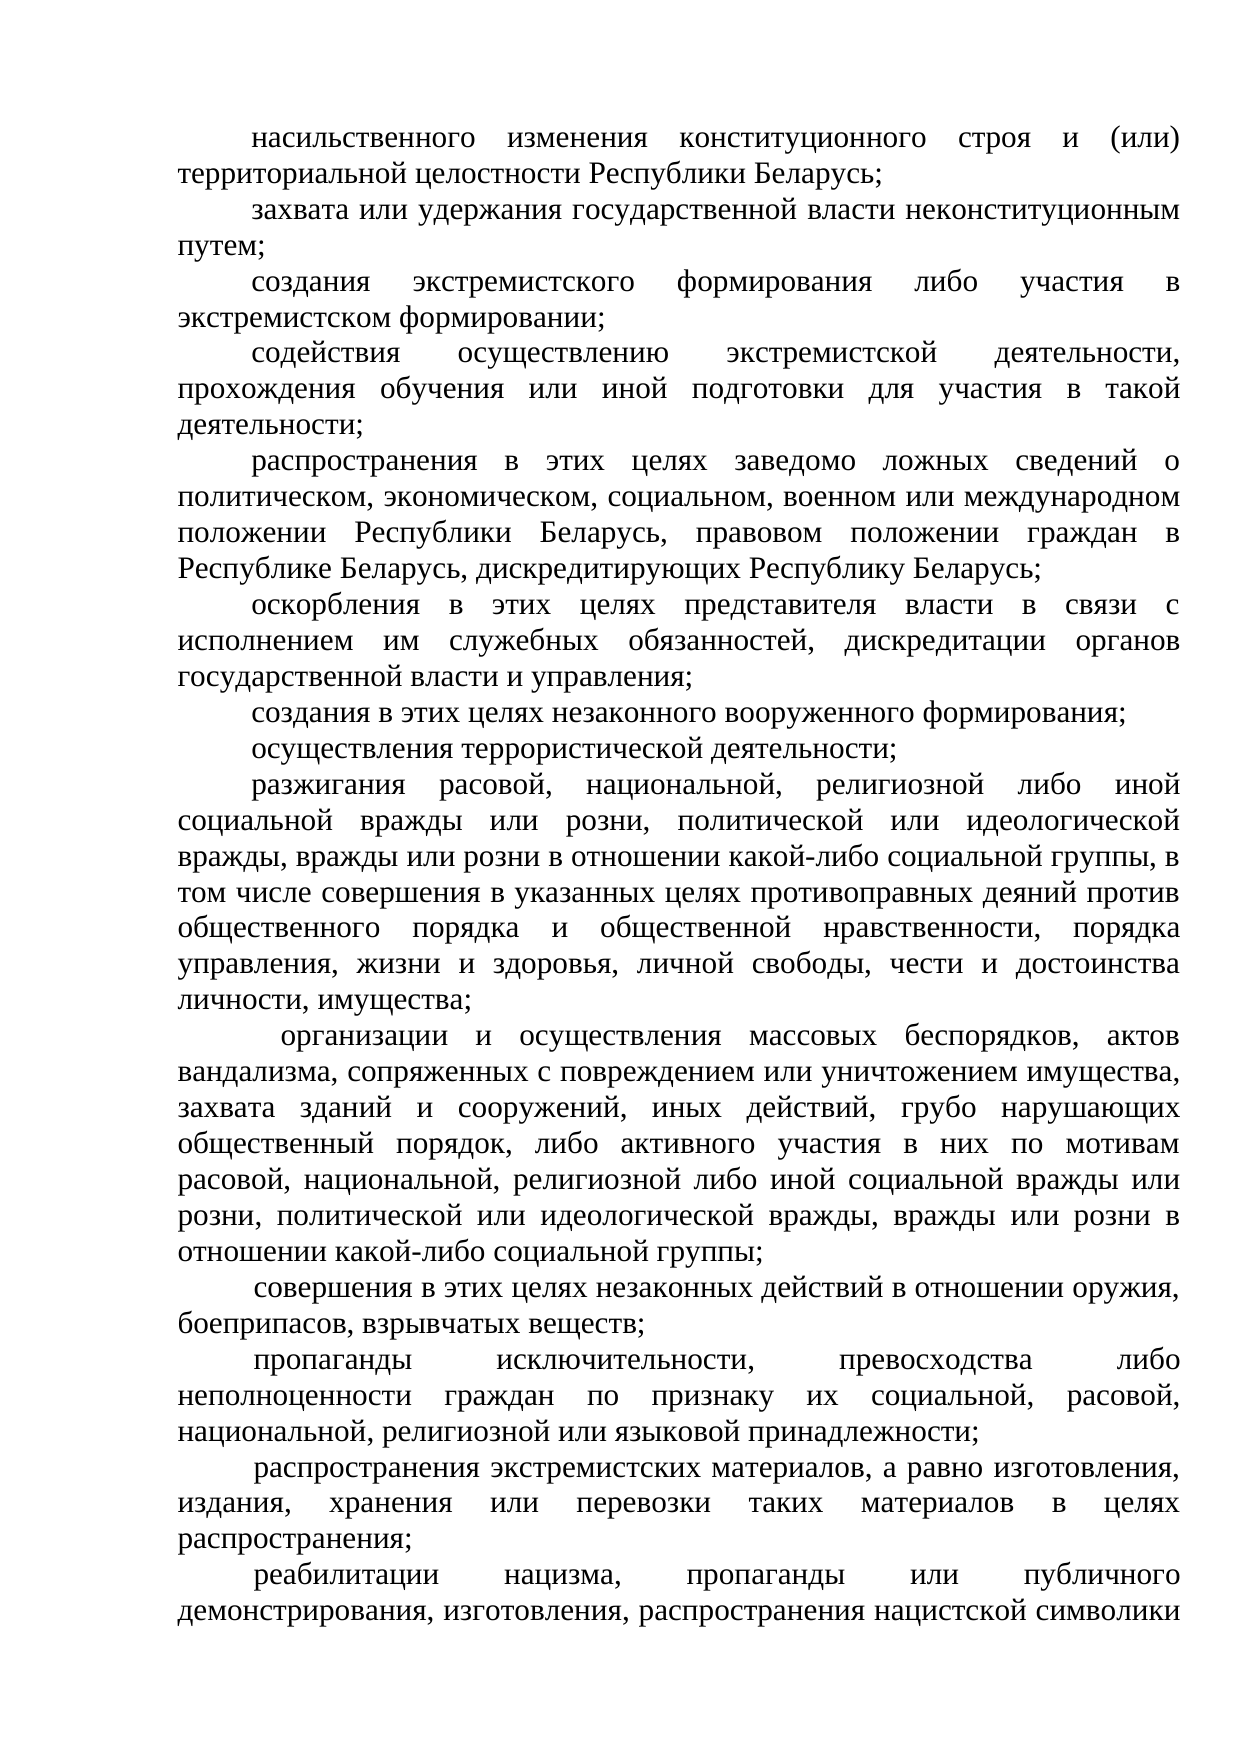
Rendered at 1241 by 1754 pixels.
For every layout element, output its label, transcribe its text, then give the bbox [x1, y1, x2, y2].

text создания экстремистского формирования либо участия в экстремистском формировании; [177, 262, 1181, 334]
text распространения в этих целях заведомо ложных сведений о политическом, экономическом, социальном, военном или международном положении Республики Беларусь, правовом положении граждан в Республике Беларусь, дискредитирующих Республику Беларусь; [177, 442, 1181, 585]
text пропаганды исключительности, превосходства либо неполноценности граждан по признаку их социальной, расовой, национальной, религиозной или языковой принадлежности; [177, 1340, 1181, 1448]
text разжигания расовой, национальной, религиозной либо иной социальной вражды или розни, политической или идеологической вражды, вражды или розни в отношении какой-либо социальной группы, в том числе совершения в указанных целях противоправных деяний против общественного порядка и общественной нравственности, порядка управления, жизни и здоровья, личной свободы, чести и достоинства личности, имущества; [177, 765, 1181, 1017]
text распространения экстремистских материалов, а равно изготовления, издания, хранения или перевозки таких материалов в целях распространения; [177, 1448, 1181, 1556]
text содействия осуществлению экстремистской деятельности, прохождения обучения или иной подготовки для участия в такой деятельности; [177, 334, 1181, 442]
text оскорбления в этих целях представителя власти в связи с исполнением им служебных обязанностей, дискредитации органов государственной власти и управления; [177, 585, 1181, 693]
text организации и осуществления массовых беспорядков, актов вандализма, сопряженных с повреждением или уничтожением имущества, захвата зданий и сооружений, иных действий, грубо нарушающих общественный порядок, либо активного участия в них по мотивам расовой, национальной, религиозной либо иной социальной вражды или розни, политической или идеологической вражды, вражды или розни в отношении какой-либо социальной группы; [177, 1017, 1181, 1268]
text совершения в этих целях незаконных действий в отношении оружия, боеприпасов, взрывчатых веществ; [177, 1268, 1181, 1340]
text насильственного изменения конституционного строя и (или) территориальной целостности Республики Беларусь; [177, 118, 1181, 190]
text создания в этих целях незаконного вооруженного формирования; [177, 693, 1181, 729]
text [177, 1556, 1181, 1627]
text захвата или удержания государственной власти неконституционным путем; [177, 190, 1181, 262]
text осуществления террористической деятельности; [177, 729, 1181, 765]
